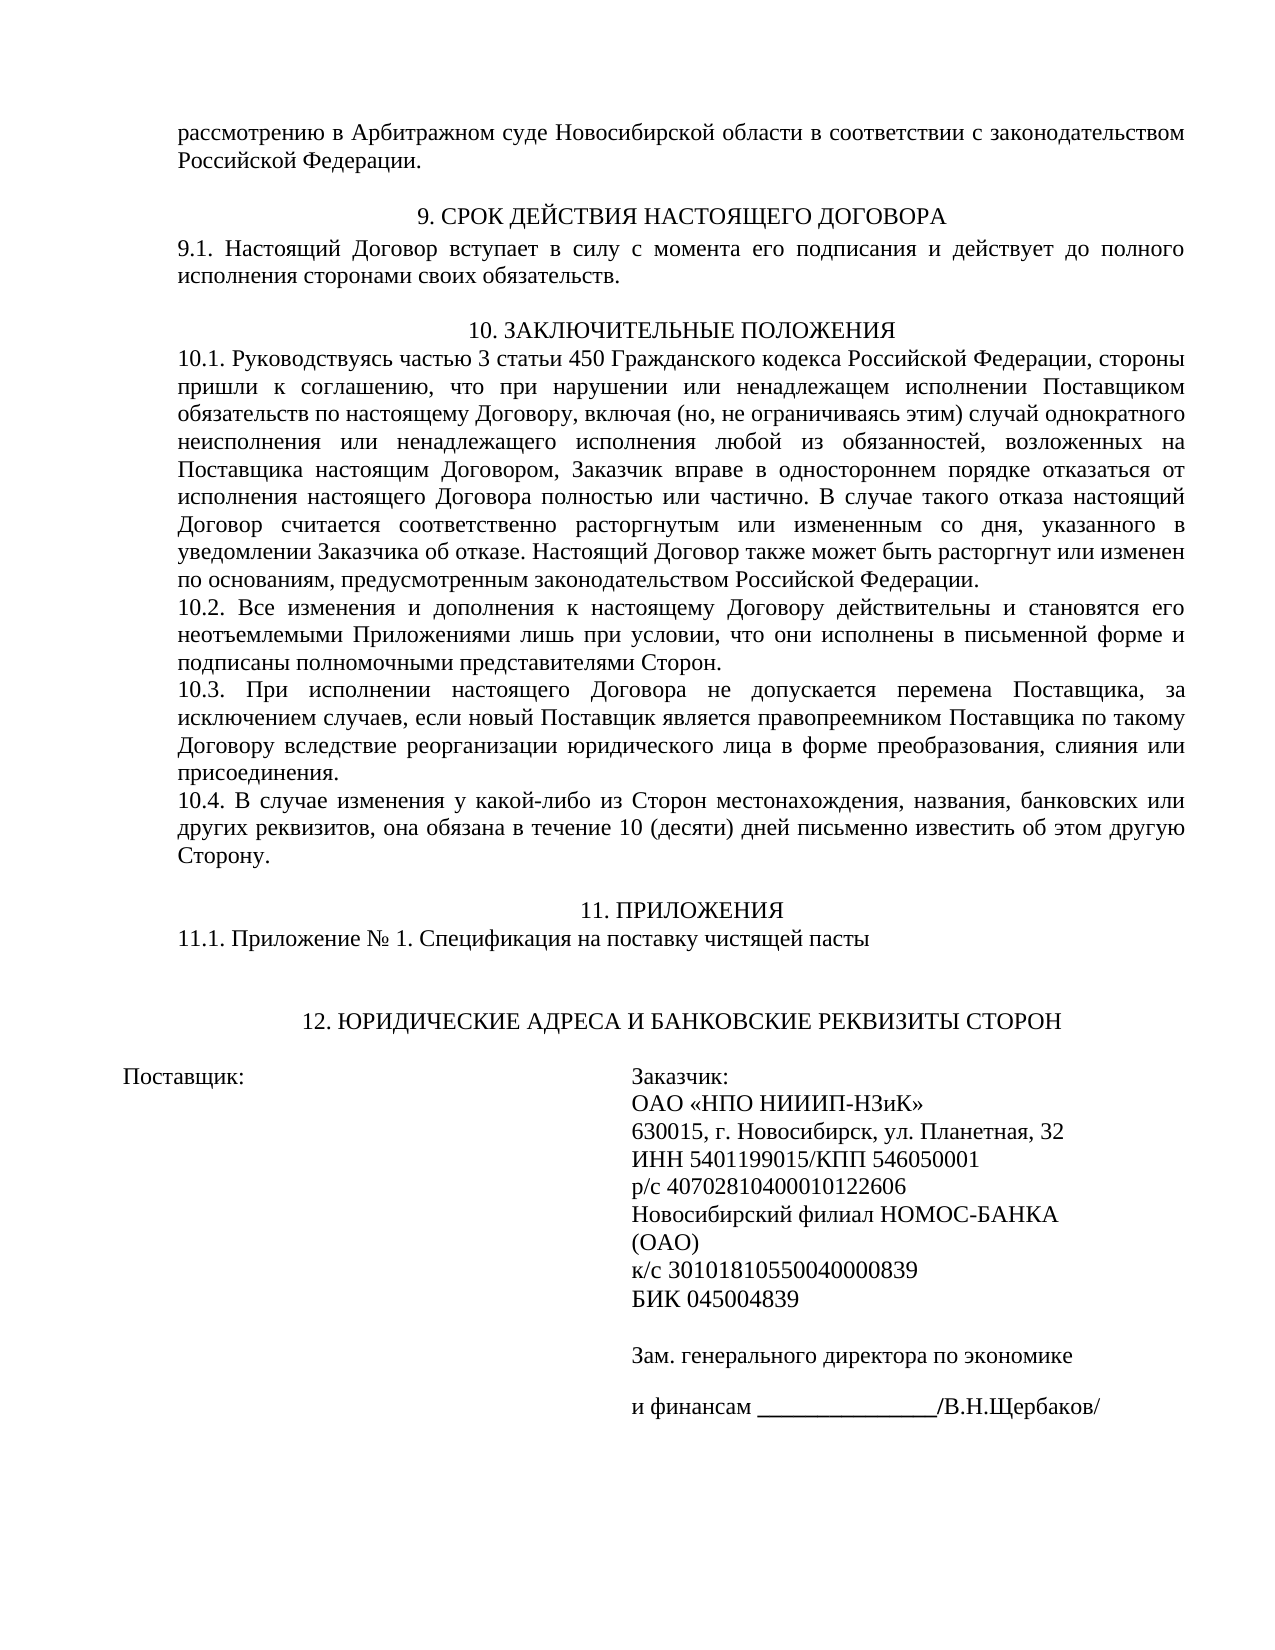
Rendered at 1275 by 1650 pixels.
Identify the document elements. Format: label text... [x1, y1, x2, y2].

text 10.2. Все изменения и дополнения к настоящему Договору действительны и становятся его неотъемлемыми Приложениями лишь при условии, что они исполнены в письменной форме и подписаны полномочными представителями Сторон. [177, 593, 1186, 675]
text 11. ПРИЛОЖЕНИЯ [177, 896, 1186, 924]
text 10.4. В случае изменения у какой-либо из Сторон местонахождения, названия, банковских или других реквизитов, она обязана в течение 10 (десяти) дней письменно известить об этом другую Сторону. [177, 786, 1186, 869]
text 10.3. При исполнении настоящего Договора не допускается перемена Поставщика, за исключением случаев, если новый Поставщик является правопреемником Поставщика по такому Договору вследствие реорганизации юридического лица в форме преобразования, слияния или присоединения. [177, 675, 1186, 786]
text 11.1. Приложение № 1. Спецификация на поставку чистящей пасты [177, 924, 1186, 951]
text 10. ЗАКЛЮЧИТЕЛЬНЫЕ ПОЛОЖЕНИЯ [177, 317, 1186, 344]
text 12. ЮРИДИЧЕСКИЕ АДРЕСА И БАНКОВСКИЕ РЕКВИЗИТЫ СТОРОН [177, 1007, 1186, 1034]
text 9. СРОК ДЕЙСТВИЯ НАСТОЯЩЕГО ДОГОВОРА [177, 202, 1186, 230]
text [177, 118, 1186, 173]
text 9.1. Настоящий Договор вступает в силу с момента его подписания и действует до полного исполнения сторонами своих обязательств. [177, 234, 1186, 289]
table_header Поставщик: [111, 1062, 620, 1461]
text 10.1. Руководствуясь частью 3 статьи 450 Гражданского кодекса Российской Федерации, стороны пришли к соглашению, что при нарушении или ненадлежащем исполнении Поставщиком обязательств по настоящему Договору, включая (но, не ограничиваясь этим) случай однократного неисполнения или ненадлежащего исполнения любой из обязанностей, возложенных на Поставщика настоящим Договором, Заказчик вправе в одностороннем порядке отказаться от исполнения настоящего Договора полностью или частично. В случае такого отказа настоящий Договор считается соответственно расторгнутым или измененным со дня, указанного в уведомлении Заказчика об отказе. Настоящий Договор также может быть расторгнут или изменен по основаниям, предусмотренным законодательством Российской Федерации. [177, 344, 1186, 593]
table_header Заказчик: ОАО «НПО НИИИП-НЗиК» 630015, г. Новосибирск, ул. Планетная, 32 ИНН 5401199015/КПП 546050001 р/с 40702810400010122606 Новосибирский филиал НОМОС-БАНКА (ОАО) к/с 30101810550040000839 БИК 045004839 Зам. генерального директора по экономике и финансам _______________/В.Н.Щербаков/ [620, 1062, 1143, 1461]
